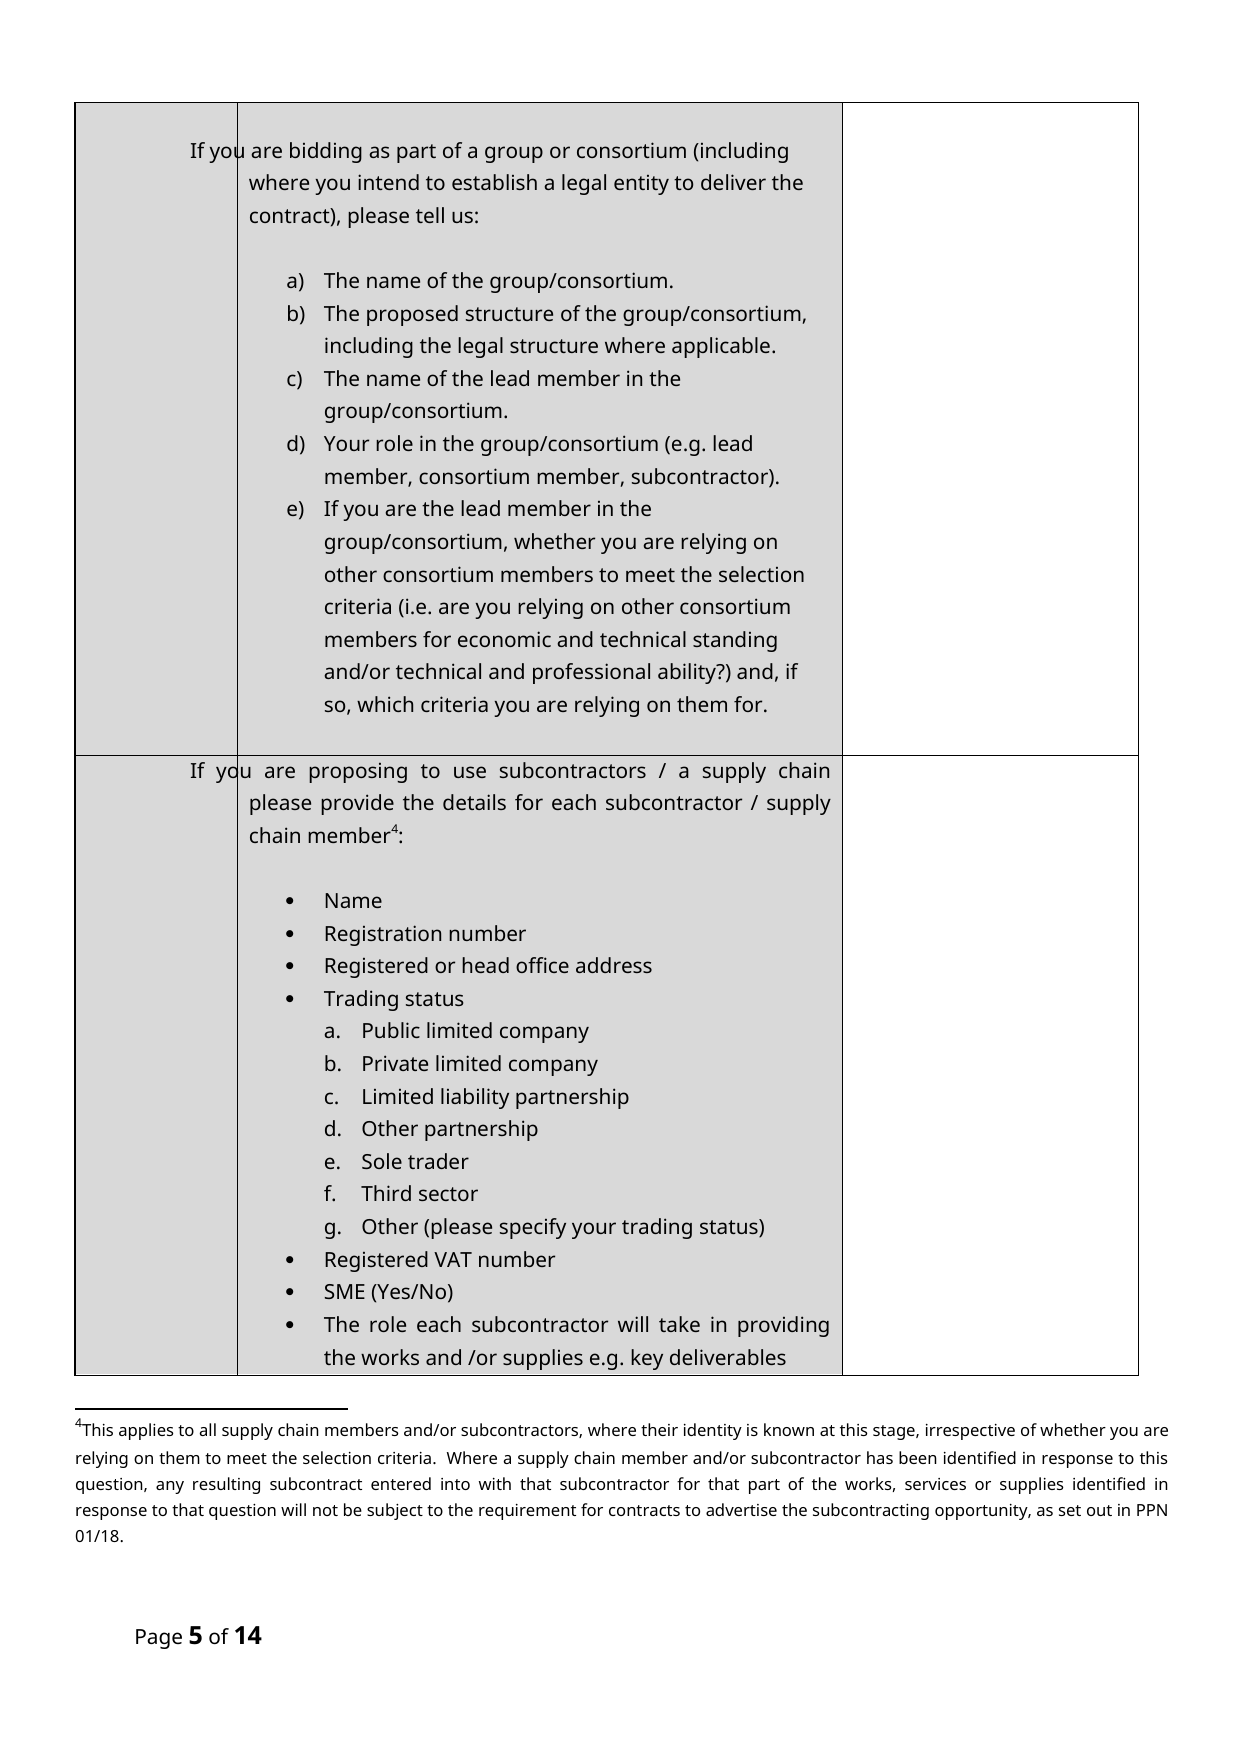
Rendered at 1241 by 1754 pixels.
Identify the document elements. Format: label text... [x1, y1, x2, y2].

table_cell 1.3 [76, 756, 237, 1374]
table_header 1.2 [76, 103, 237, 755]
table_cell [238, 756, 842, 1374]
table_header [843, 103, 1138, 755]
table_cell [843, 756, 1138, 1374]
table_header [238, 103, 842, 755]
